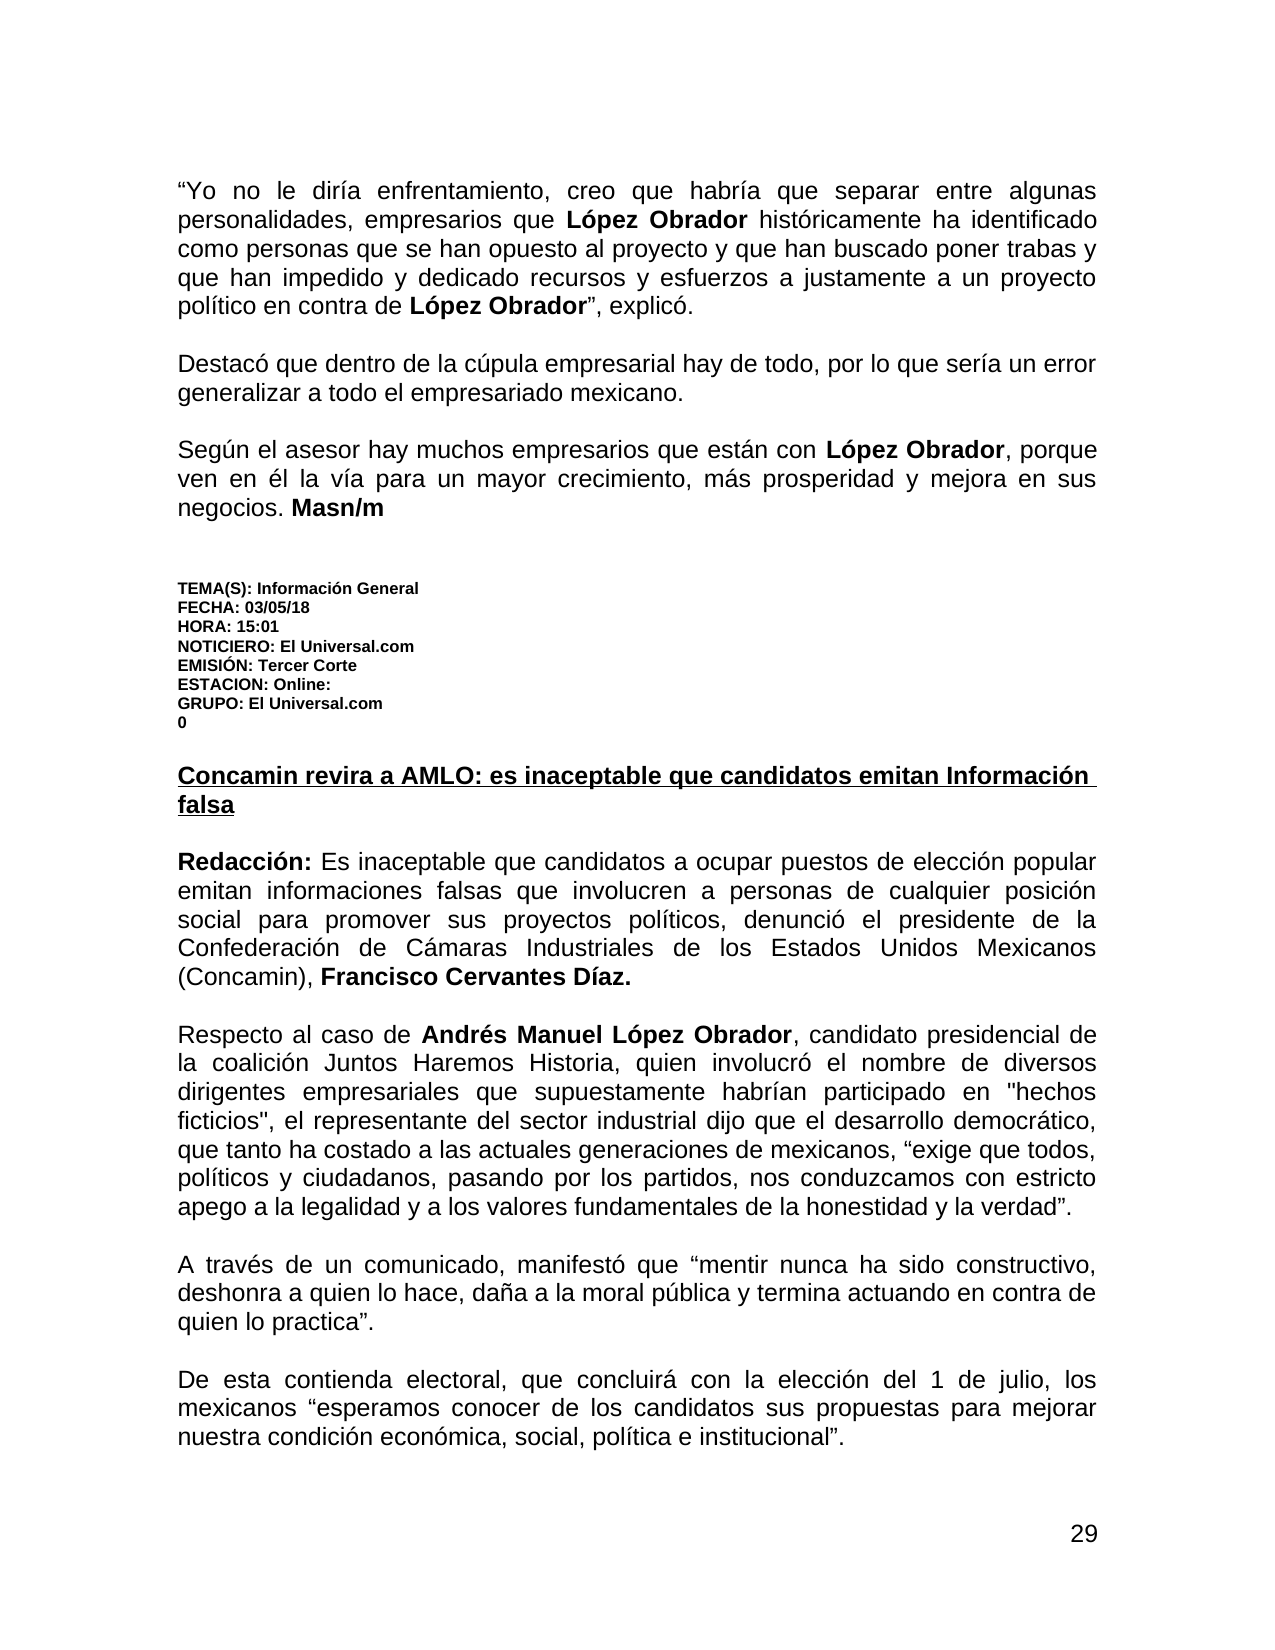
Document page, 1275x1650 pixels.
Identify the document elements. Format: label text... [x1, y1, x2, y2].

text Respecto al caso de Andrés Manuel López Obrador, candidato presidencial de la coalición Juntos Haremos Historia, quien involucró el nombre de diversos dirigentes empresariales que supuestamente habrían participado en "hechos ficticios", el representante del sector industrial dijo que el desarrollo democrático, que tanto ha costado a las actuales generaciones de mexicanos, “exige que todos, políticos y ciudadanos, pasando por los partidos, nos conduzcamos con estricto apego a la legalidad y a los valores fundamentales de la honestidad y la verdad”. [177, 1020, 1098, 1221]
text A través de un comunicado, manifestó que “mentir nunca ha sido constructivo, deshonra a quien lo hace, daña a la moral pública y termina actuando en contra de quien lo practica”. [177, 1250, 1098, 1336]
text HORA: 15:01 [177, 617, 1098, 636]
text TEMA(S): Información General [177, 579, 1098, 598]
text Redacción: Es inaceptable que candidatos a ocupar puestos de elección popular emitan informaciones falsas que involucren a personas de cualquier posición social para promover sus proyectos políticos, denunció el presidente de la Confederación de Cámaras Industriales de los Estados Unidos Mexicanos (Concamin), Francisco Cervantes Díaz. [177, 847, 1098, 991]
text FECHA: 03/05/18 [177, 598, 1098, 617]
text Según el asesor hay muchos empresarios que están con López Obrador, porque ven en él la vía para un mayor crecimiento, más prosperidad y mejora en sus negocios. Masn/m [177, 435, 1098, 521]
text “Yo no le diría enfrentamiento, creo que habría que separar entre algunas personalidades, empresarios que López Obrador históricamente ha identificado como personas que se han opuesto al proyecto y que han buscado poner trabas y que han impedido y dedicado recursos y esfuerzos a justamente a un proyecto político en contra de López Obrador”, explicó. [177, 176, 1098, 320]
text NOTICIERO: El Universal.com [177, 636, 1098, 656]
text GRUPO: El Universal.com [177, 694, 1098, 713]
text Concamin revira a AMLO: es inaceptable que candidatos emitan Información falsa [177, 761, 1098, 818]
text De esta contienda electoral, que concluirá con la elección del 1 de julio, los mexicanos “esperamos conocer de los candidatos sus propuestas para mejorar nuestra condición económica, social, política e institucional”. [177, 1365, 1098, 1451]
text EMISIÓN: Tercer Corte [177, 656, 1098, 675]
text ESTACION: Online: [177, 675, 1098, 694]
text Destacó que dentro de la cúpula empresarial hay de todo, por lo que sería un error generalizar a todo el empresariado mexicano. [177, 349, 1098, 406]
text 0 [177, 713, 1098, 732]
